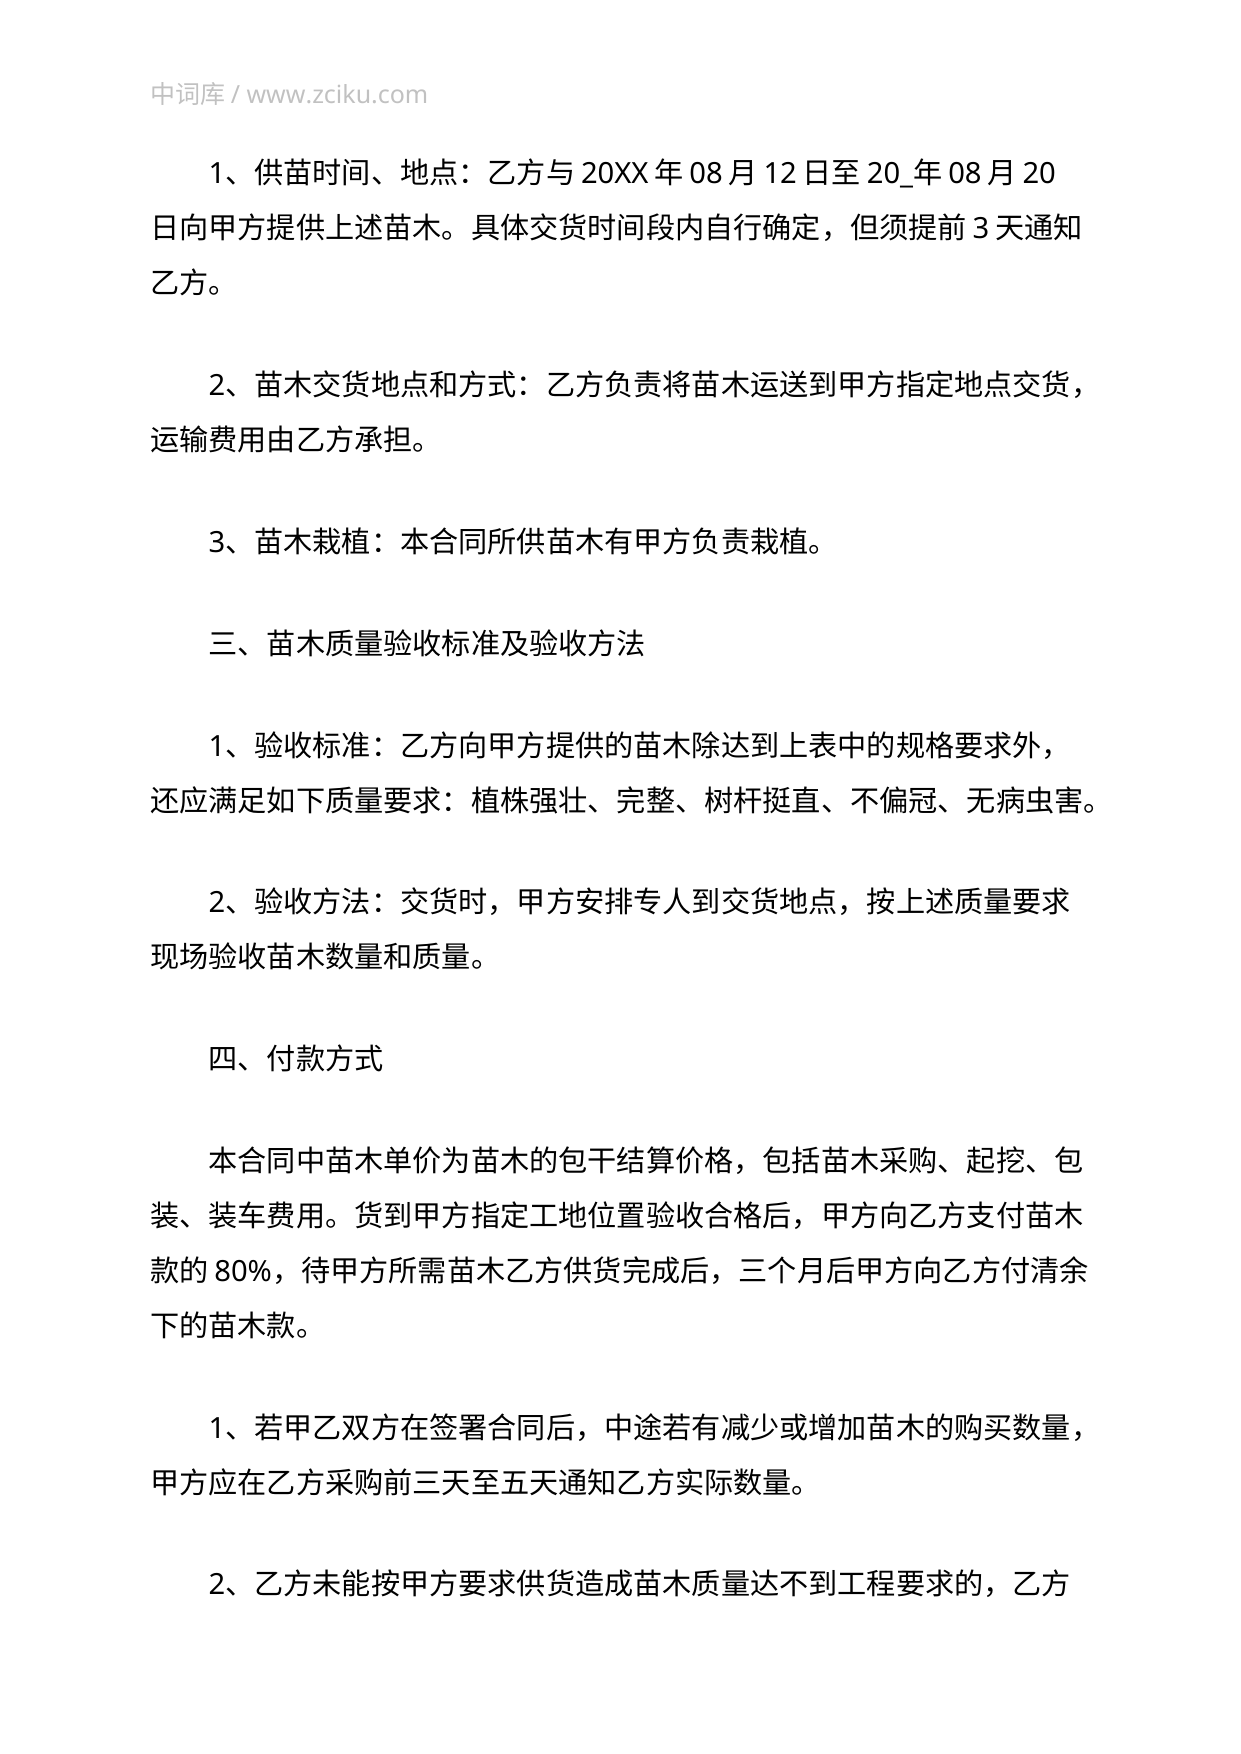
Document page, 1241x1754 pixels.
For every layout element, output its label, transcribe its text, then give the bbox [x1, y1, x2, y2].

text 3、苗木栽植：本合同所供苗木有甲方负责栽植。 [150, 518, 1090, 561]
text 本合同中苗木单价为苗木的包干结算价格，包括苗木采购、起挖、包装、装车费用。货到甲方指定工地位置验收合格后，甲方向乙方支付苗木款的80%，待甲方所需苗木乙方供货完成后，三个月后甲方向乙方付清余下的苗木款。 [150, 1138, 1090, 1345]
text 2、验收方法：交货时，甲方安排专人到交货地点，按上述质量要求现场验收苗木数量和质量。 [150, 879, 1090, 976]
text 1、若甲乙双方在签署合同后，中途若有减少或增加苗木的购买数量，甲方应在乙方采购前三天至五天通知乙方实际数量。 [150, 1404, 1090, 1501]
text 2、苗木交货地点和方式：乙方负责将苗木运送到甲方指定地点交货，运输费用由乙方承担。 [150, 362, 1090, 459]
text 四、付款方式 [150, 1036, 1090, 1078]
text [150, 1561, 1090, 1603]
text 1、验收标准：乙方向甲方提供的苗木除达到上表中的规格要求外，还应满足如下质量要求：植株强壮、完整、树杆挺直、不偏冠、无病虫害。 [150, 722, 1090, 819]
text 三、苗木质量验收标准及验收方法 [150, 621, 1090, 663]
text 1、供苗时间、地点：乙方与20XX年08月12日至20_年08月20日向甲方提供上述苗木。具体交货时间段内自行确定，但须提前3天通知乙方。 [150, 150, 1090, 302]
